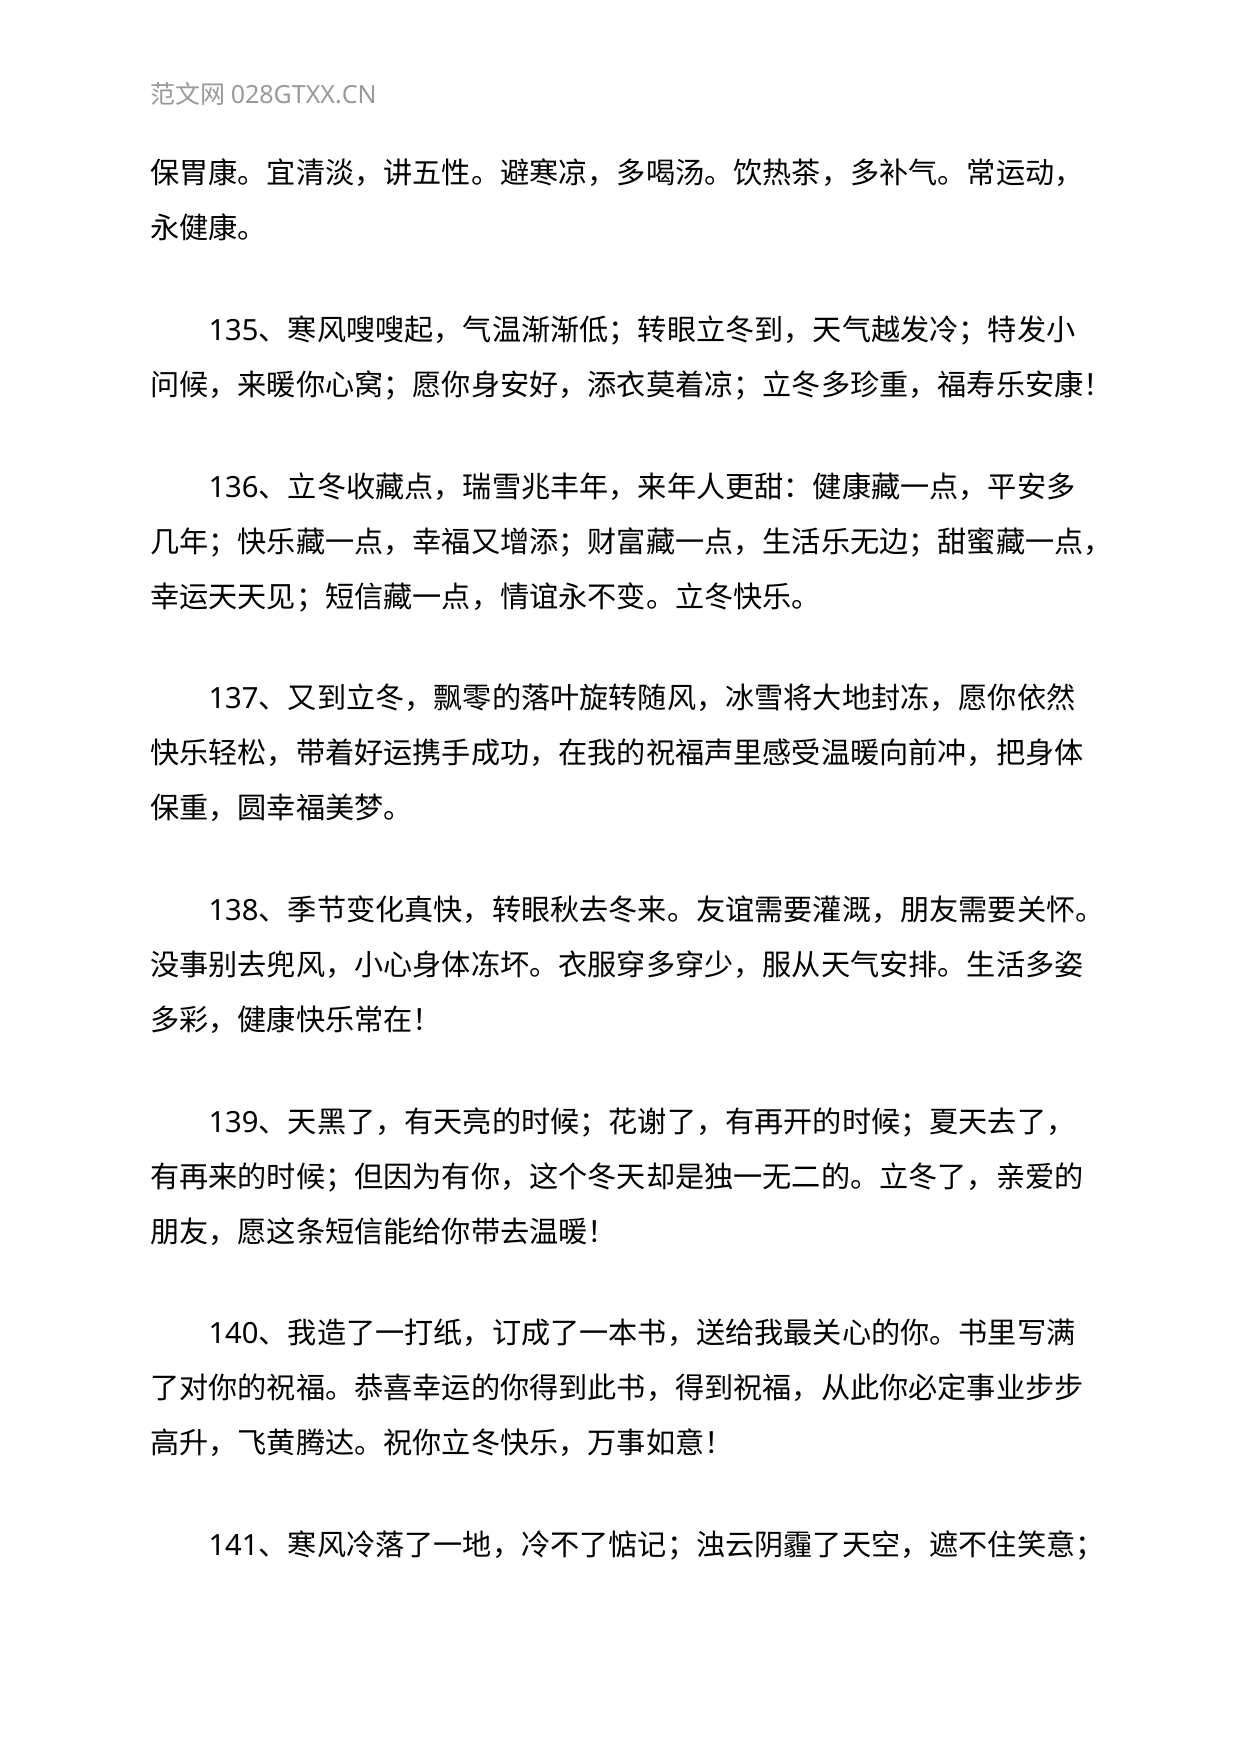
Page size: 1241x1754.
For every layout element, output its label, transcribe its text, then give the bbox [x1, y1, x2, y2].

text 138、季节变化真快，转眼秋去冬来。友谊需要灌溉，朋友需要关怀。没事别去兜风，小心身体冻坏。衣服穿多穿少，服从天气安排。生活多姿多彩，健康快乐常在！ [150, 887, 1090, 1039]
text 139、天黑了，有天亮的时候；花谢了，有再开的时候；夏天去了，有再来的时候；但因为有你，这个冬天却是独一无二的。立冬了，亲爱的朋友，愿这条短信能给你带去温暖！ [150, 1098, 1090, 1251]
text 140、我造了一打纸，订成了一本书，送给我最关心的你。书里写满了对你的祝福。恭喜幸运的你得到此书，得到祝福，从此你必定事业步步高升，飞黄腾达。祝你立冬快乐，万事如意！ [150, 1310, 1090, 1462]
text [150, 1522, 1090, 1564]
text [150, 150, 1090, 247]
text 135、寒风嗖嗖起，气温渐渐低；转眼立冬到，天气越发冷；特发小问候，来暖你心窝；愿你身安好，添衣莫着凉；立冬多珍重，福寿乐安康！ [150, 307, 1090, 404]
text 136、立冬收藏点，瑞雪兆丰年，来年人更甜：健康藏一点，平安多几年；快乐藏一点，幸福又增添；财富藏一点，生活乐无边；甜蜜藏一点，幸运天天见；短信藏一点，情谊永不变。立冬快乐。 [150, 463, 1090, 616]
text 137、又到立冬，飘零的落叶旋转随风，冰雪将大地封冻，愿你依然快乐轻松，带着好运携手成功，在我的祝福声里感受温暖向前冲，把身体保重，圆幸福美梦。 [150, 675, 1090, 827]
